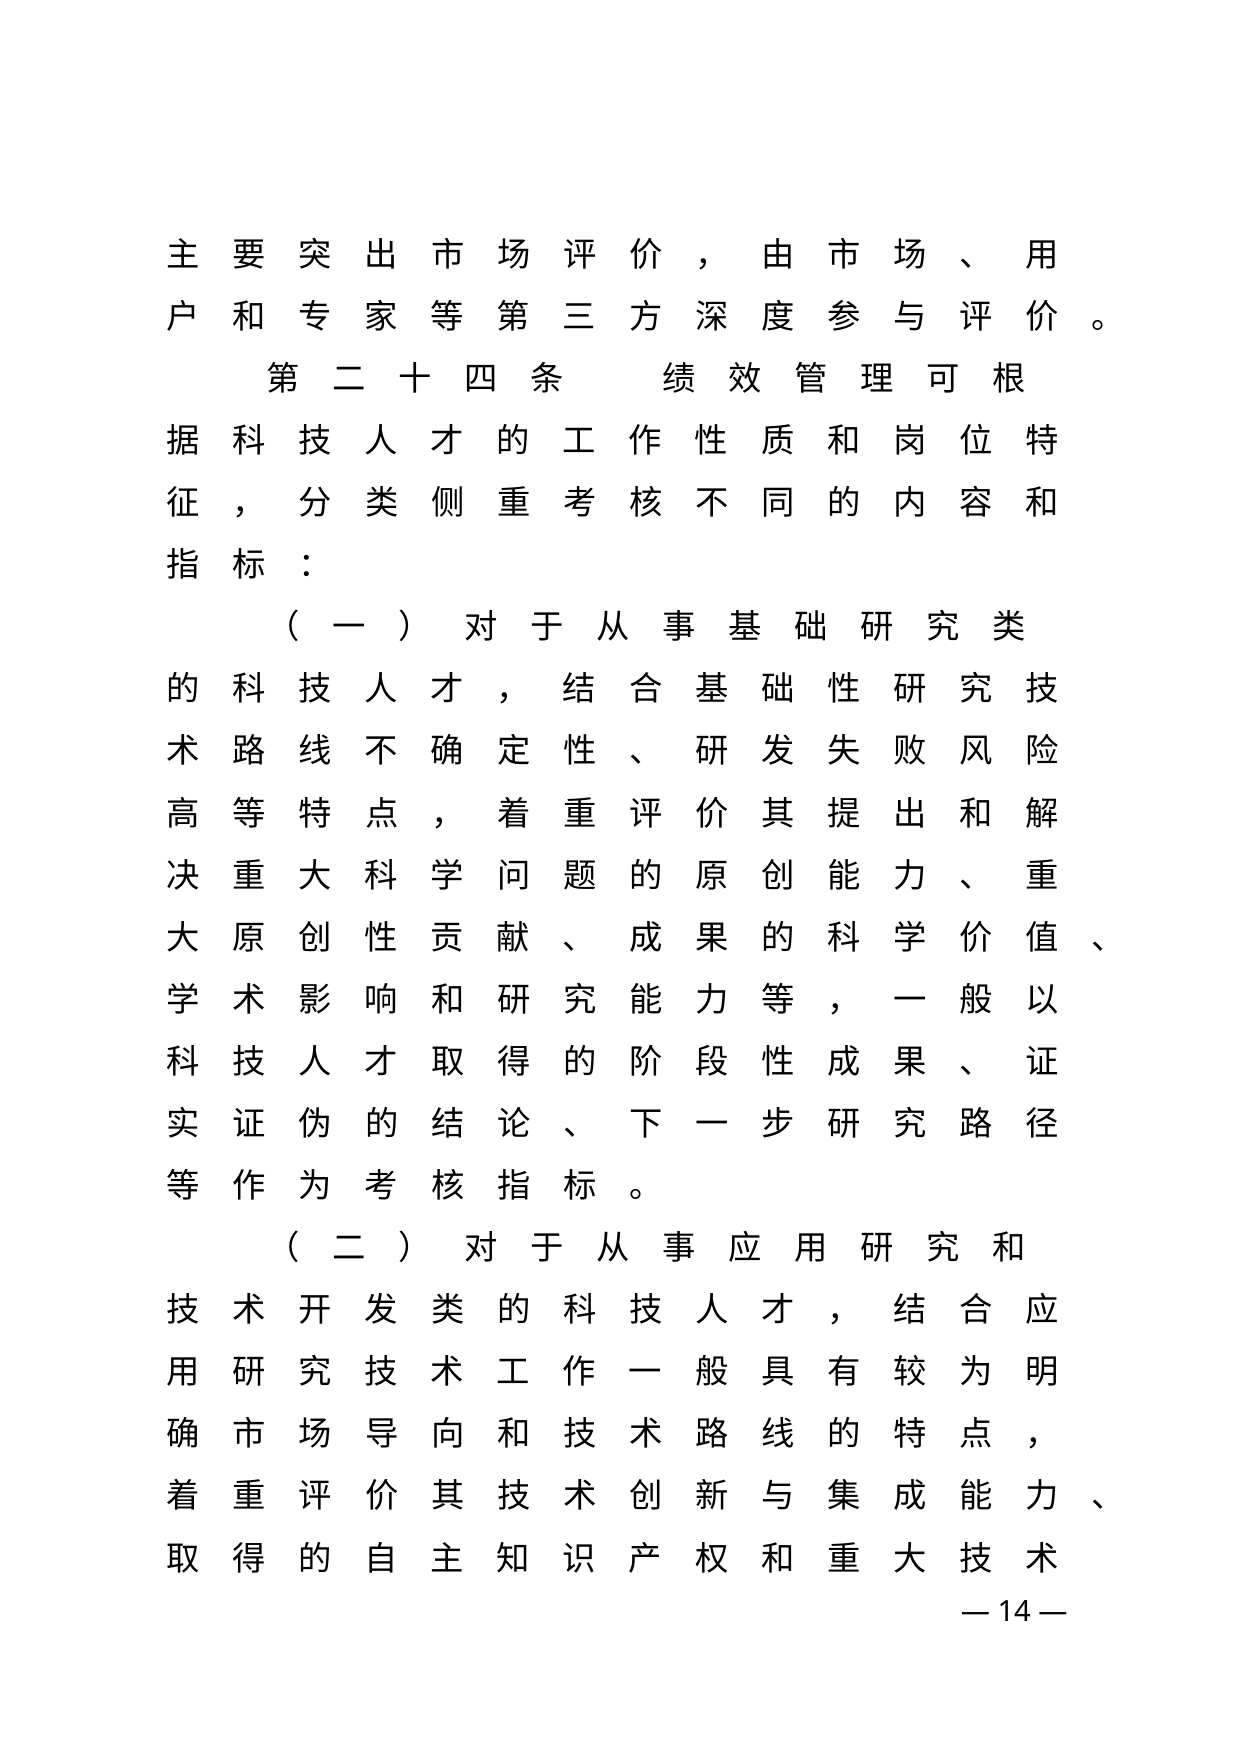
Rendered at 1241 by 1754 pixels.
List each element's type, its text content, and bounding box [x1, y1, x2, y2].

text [167, 221, 1091, 345]
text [167, 1214, 1091, 1586]
text （一）对于从事基础研究类的科技人才，结合基础性研究技术路线不确定性、研发失败风险高等特点，着重评价其提出和解决重大科学问题的原创能力、重大原创性贡献、成果的科学价值、学术影响和研究能力等，一般以科技人才取得的阶段性成果、证实证伪的结论、下一步研究路径等作为考核指标。 [167, 593, 1091, 1214]
text 第二十四条 绩效管理可根据科技人才的工作性质和岗位特征，分类侧重考核不同的内容和指标： [167, 345, 1091, 593]
